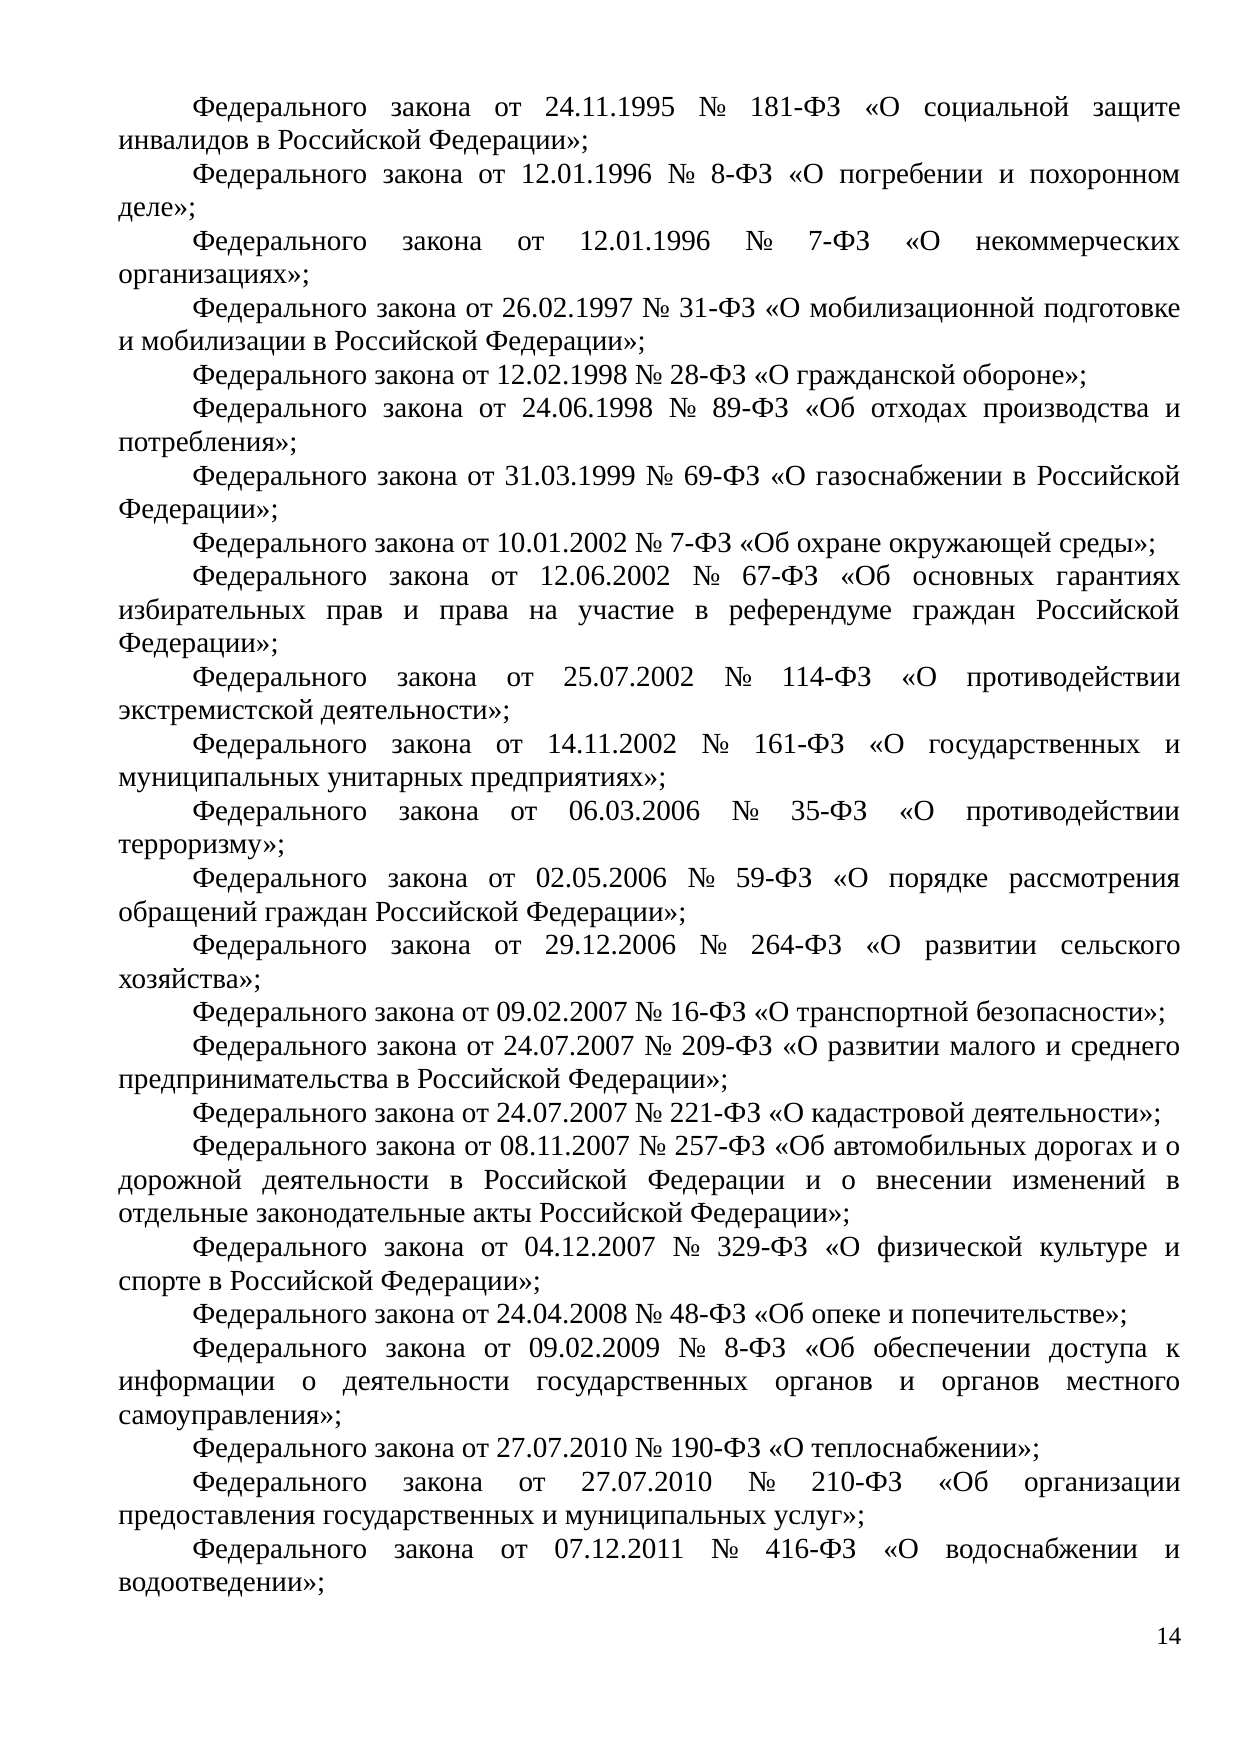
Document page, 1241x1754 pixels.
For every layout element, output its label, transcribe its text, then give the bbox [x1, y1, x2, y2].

text Федерального закона от 24.07.2007 № 221-ФЗ «О кадастровой деятельности»; [118, 1095, 1181, 1128]
text Федерального закона от 26.02.1997 № 31-ФЗ «О мобилизационной подготовке и мобилизации в Российской Федерации»; [118, 290, 1181, 357]
text Федерального закона от 12.01.1996 № 8-ФЗ «О погребении и похоронном деле»; [118, 156, 1181, 223]
text Федерального закона от 24.04.2008 № 48-ФЗ «Об опеке и попечительстве»; [118, 1296, 1181, 1330]
text Федерального закона от 24.07.2007 № 209-ФЗ «О развитии малого и среднего предпринимательства в Российской Федерации»; [118, 1028, 1181, 1095]
text Федерального закона от 24.06.1998 № 89-ФЗ «Об отходах производства и потребления»; [118, 391, 1181, 458]
text Федерального закона от 07.12.2011 № 416-ФЗ «О водоснабжении и водоотведении»; [118, 1531, 1181, 1598]
text Федерального закона от 02.05.2006 № 59-ФЗ «О порядке рассмотрения обращений граждан Российской Федерации»; [118, 860, 1181, 927]
text Федерального закона от 10.01.2002 № 7-ФЗ «Об охране окружающей среды»; [118, 525, 1181, 558]
text Федерального закона от 14.11.2002 № 161-ФЗ «О государственных и муниципальных унитарных предприятиях»; [118, 726, 1181, 793]
text Федерального закона от 12.02.1998 № 28-ФЗ «О гражданской обороне»; [118, 357, 1181, 391]
text Федерального закона от 08.11.2007 № 257-ФЗ «Об автомобильных дорогах и о дорожной деятельности в Российской Федерации и о внесении изменений в отдельные законодательные акты Российской Федерации»; [118, 1128, 1181, 1229]
text Федерального закона от 06.03.2006 № 35-ФЗ «О противодействии терроризму»; [118, 793, 1181, 860]
text Федерального закона от 12.01.1996 № 7-ФЗ «О некоммерческих организациях»; [118, 223, 1181, 290]
text Федерального закона от 25.07.2002 № 114-ФЗ «О противодействии экстремистской деятельности»; [118, 659, 1181, 726]
text Федерального закона от 27.07.2010 № 190-ФЗ «О теплоснабжении»; [118, 1430, 1181, 1464]
text Федерального закона от 09.02.2009 № 8-ФЗ «Об обеспечении доступа к информации о деятельности государственных органов и органов местного самоуправления»; [118, 1330, 1181, 1430]
text Федерального закона от 24.11.1995 № 181-ФЗ «О социальной защите инвалидов в Российской Федерации»; [118, 89, 1181, 156]
text Федерального закона от 27.07.2010 № 210-ФЗ «Об организации предоставления государственных и муниципальных услуг»; [118, 1464, 1181, 1531]
text Федерального закона от 31.03.1999 № 69-ФЗ «О газоснабжении в Российской Федерации»; [118, 458, 1181, 525]
text Федерального закона от 29.12.2006 № 264-ФЗ «О развитии сельского хозяйства»; [118, 927, 1181, 994]
text Федерального закона от 09.02.2007 № 16-ФЗ «О транспортной безопасности»; [118, 994, 1181, 1028]
text Федерального закона от 12.06.2002 № 67-ФЗ «Об основных гарантиях избирательных прав и права на участие в референдуме граждан Российской Федерации»; [118, 558, 1181, 659]
text Федерального закона от 04.12.2007 № 329-ФЗ «О физической культуре и спорте в Российской Федерации»; [118, 1229, 1181, 1296]
